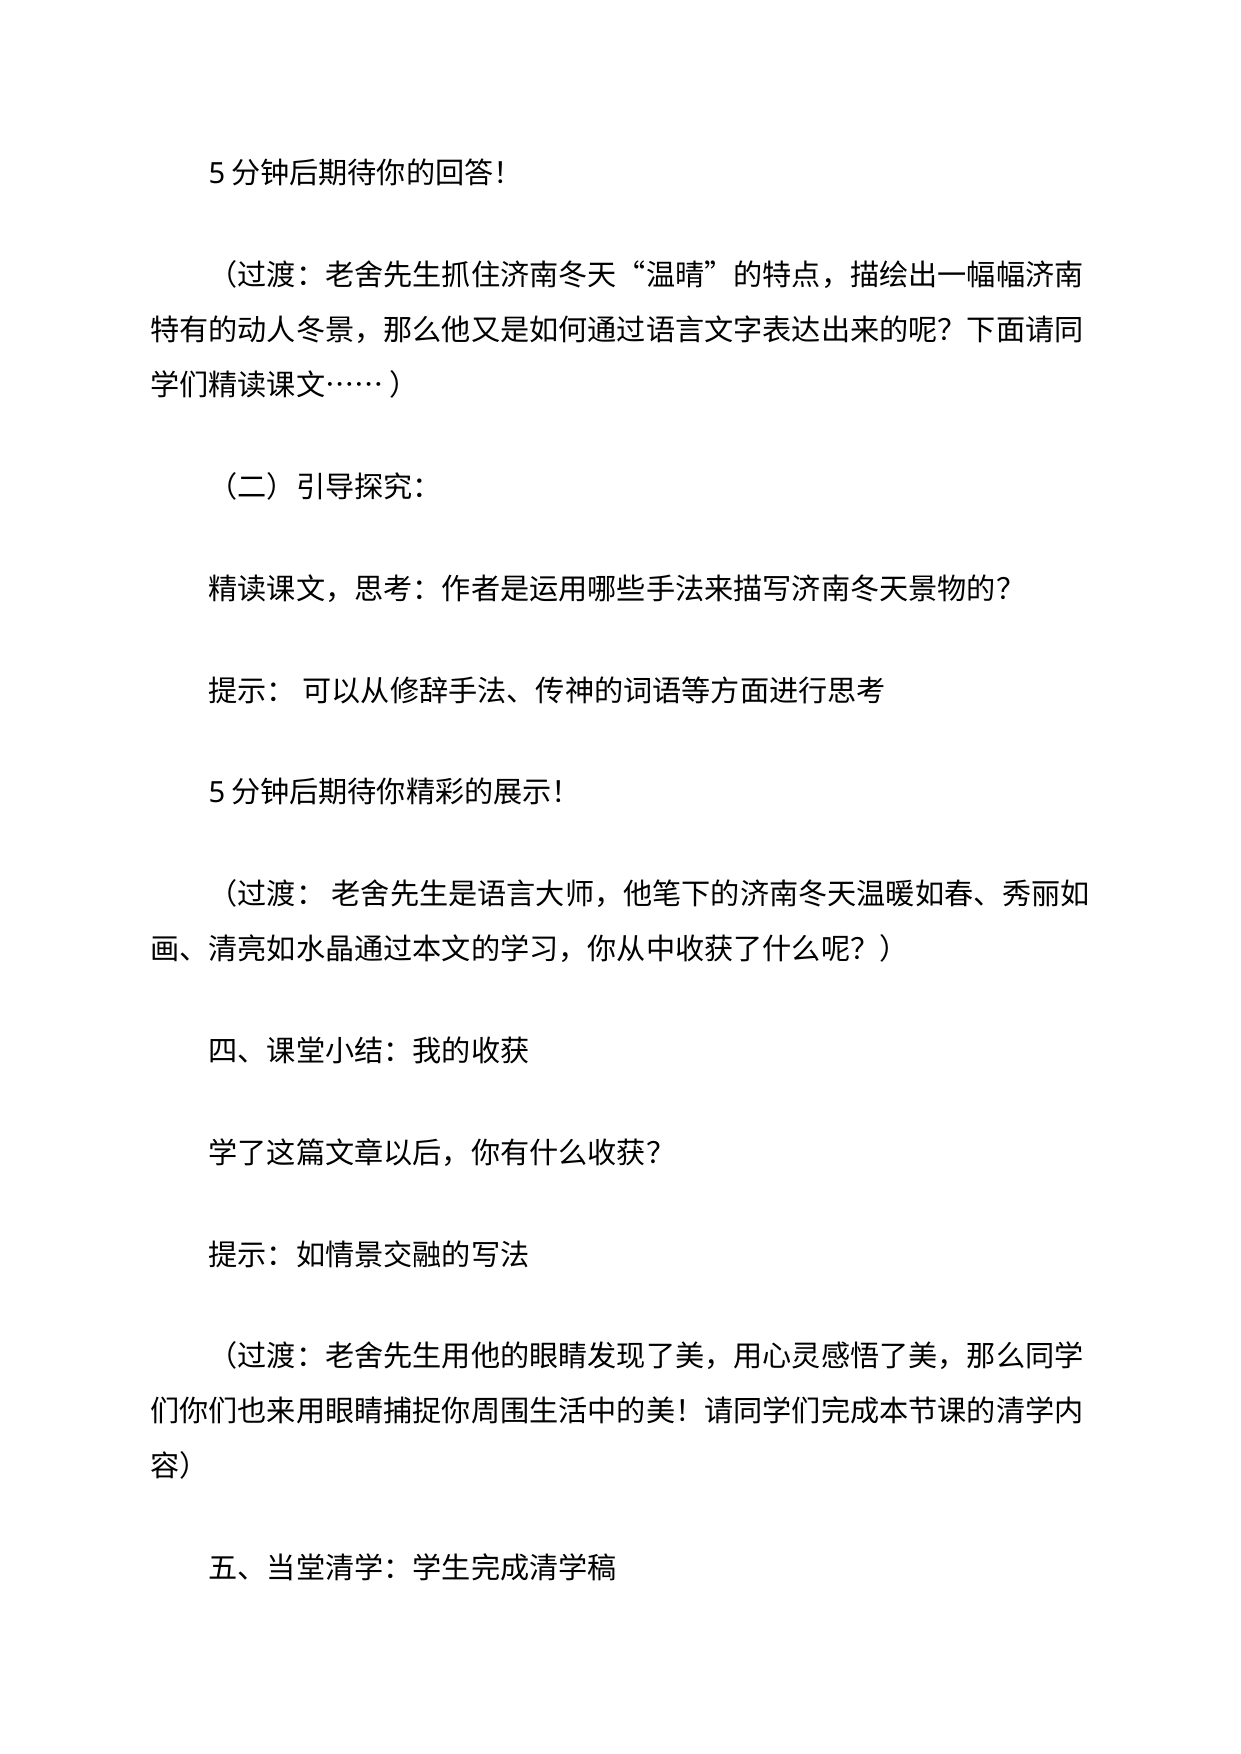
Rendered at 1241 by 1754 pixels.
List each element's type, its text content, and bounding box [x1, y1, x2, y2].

text 提示： 可以从修辞手法、传神的词语等方面进行思考 [150, 667, 1090, 709]
text （过渡：老舍先生用他的眼睛发现了美，用心灵感悟了美，那么同学们你们也来用眼睛捕捉你周围生活中的美！请同学们完成本节课的清学内容） [150, 1333, 1090, 1485]
text 提示：如情景交融的写法 [150, 1231, 1090, 1273]
text 四、课堂小结：我的收获 [150, 1027, 1090, 1070]
text 学了这篇文章以后，你有什么收获？ [150, 1129, 1090, 1172]
text 五、当堂清学：学生完成清学稿 [150, 1544, 1090, 1587]
text 5分钟后期待你的回答！ [150, 150, 1090, 192]
text （过渡： 老舍先生是语言大师，他笔下的济南冬天温暖如春、秀丽如画、清亮如水晶通过本文的学习，你从中收获了什么呢？） [150, 871, 1090, 968]
text （二）引导探究： [150, 463, 1090, 506]
text （过渡：老舍先生抓住济南冬天“温晴”的特点，描绘出一幅幅济南特有的动人冬景，那么他又是如何通过语言文字表达出来的呢？下面请同学们精读课文…… ） [150, 252, 1090, 404]
text 精读课文，思考：作者是运用哪些手法来描写济南冬天景物的？ [150, 565, 1090, 608]
text 5分钟后期待你精彩的展示！ [150, 769, 1090, 811]
